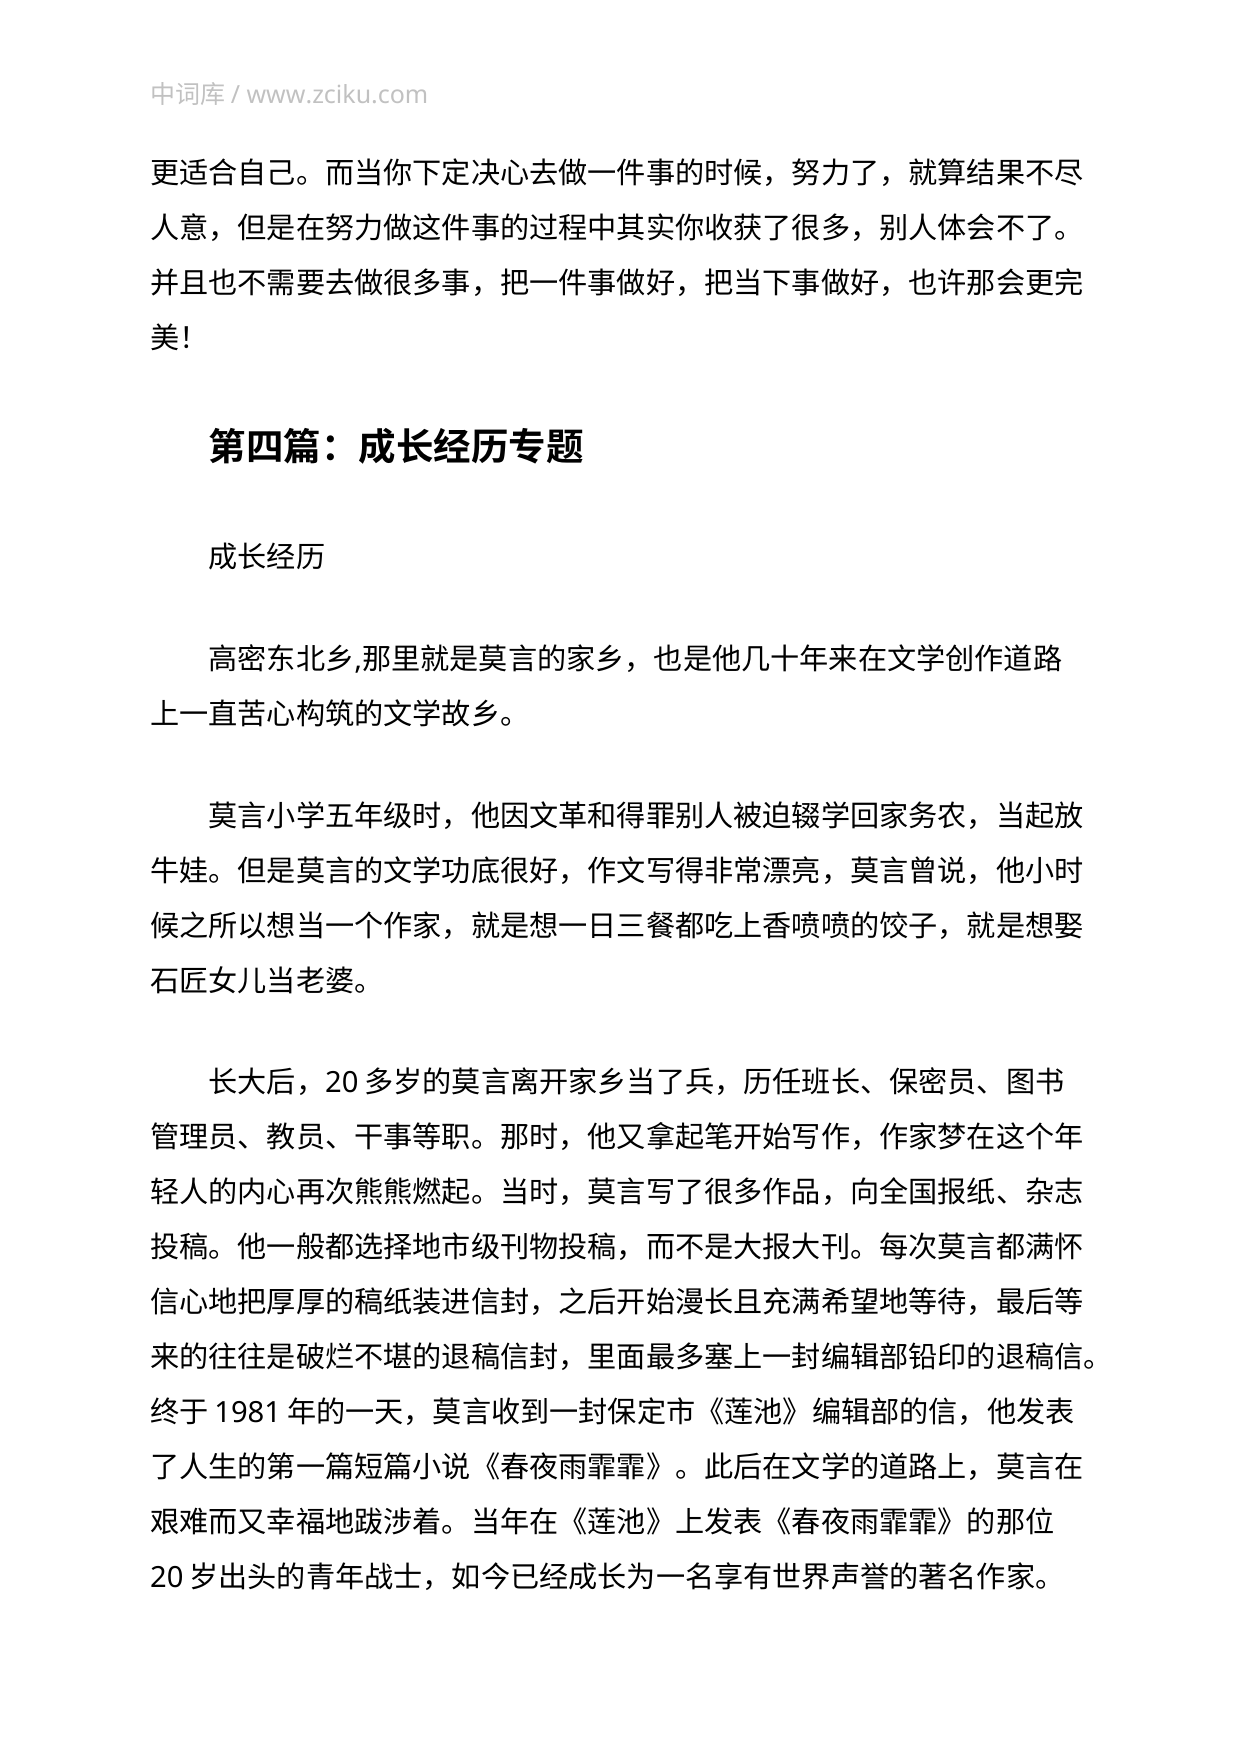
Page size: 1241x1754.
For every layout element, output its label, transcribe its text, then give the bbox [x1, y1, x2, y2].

text 成长经历 [150, 534, 1090, 576]
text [150, 150, 1090, 357]
text 长大后，20多岁的莫言离开家乡当了兵，历任班长、保密员、图书管理员、教员、干事等职。那时，他又拿起笔开始写作，作家梦在这个年轻人的内心再次熊熊燃起。当时，莫言写了很多作品，向全国报纸、杂志投稿。他一般都选择地市级刊物投稿，而不是大报大刊。每次莫言都满怀信心地把厚厚的稿纸装进信封，之后开始漫长且充满希望地等待，最后等来的往往是破烂不堪的退稿信封，里面最多塞上一封编辑部铅印的退稿信。终于1981年的一天，莫言收到一封保定市《莲池》编辑部的信，他发表了人生的第一篇短篇小说《春夜雨霏霏》。此后在文学的道路上，莫言在艰难而又幸福地跋涉着。当年在《莲池》上发表《春夜雨霏霏》的那位20岁出头的青年战士，如今已经成长为一名享有世界声誉的著名作家。 [150, 1059, 1090, 1596]
text 第四篇：成长经历专题 [150, 416, 1090, 471]
text 莫言小学五年级时，他因文革和得罪别人被迫辍学回家务农，当起放牛娃。但是莫言的文学功底很好，作文写得非常漂亮，莫言曾说，他小时候之所以想当一个作家，就是想一日三餐都吃上香喷喷的饺子，就是想娶石匠女儿当老婆。 [150, 792, 1090, 999]
text 高密东北乡,那里就是莫言的家乡，也是他几十年来在文学创作道路上一直苦心构筑的文学故乡。 [150, 636, 1090, 733]
